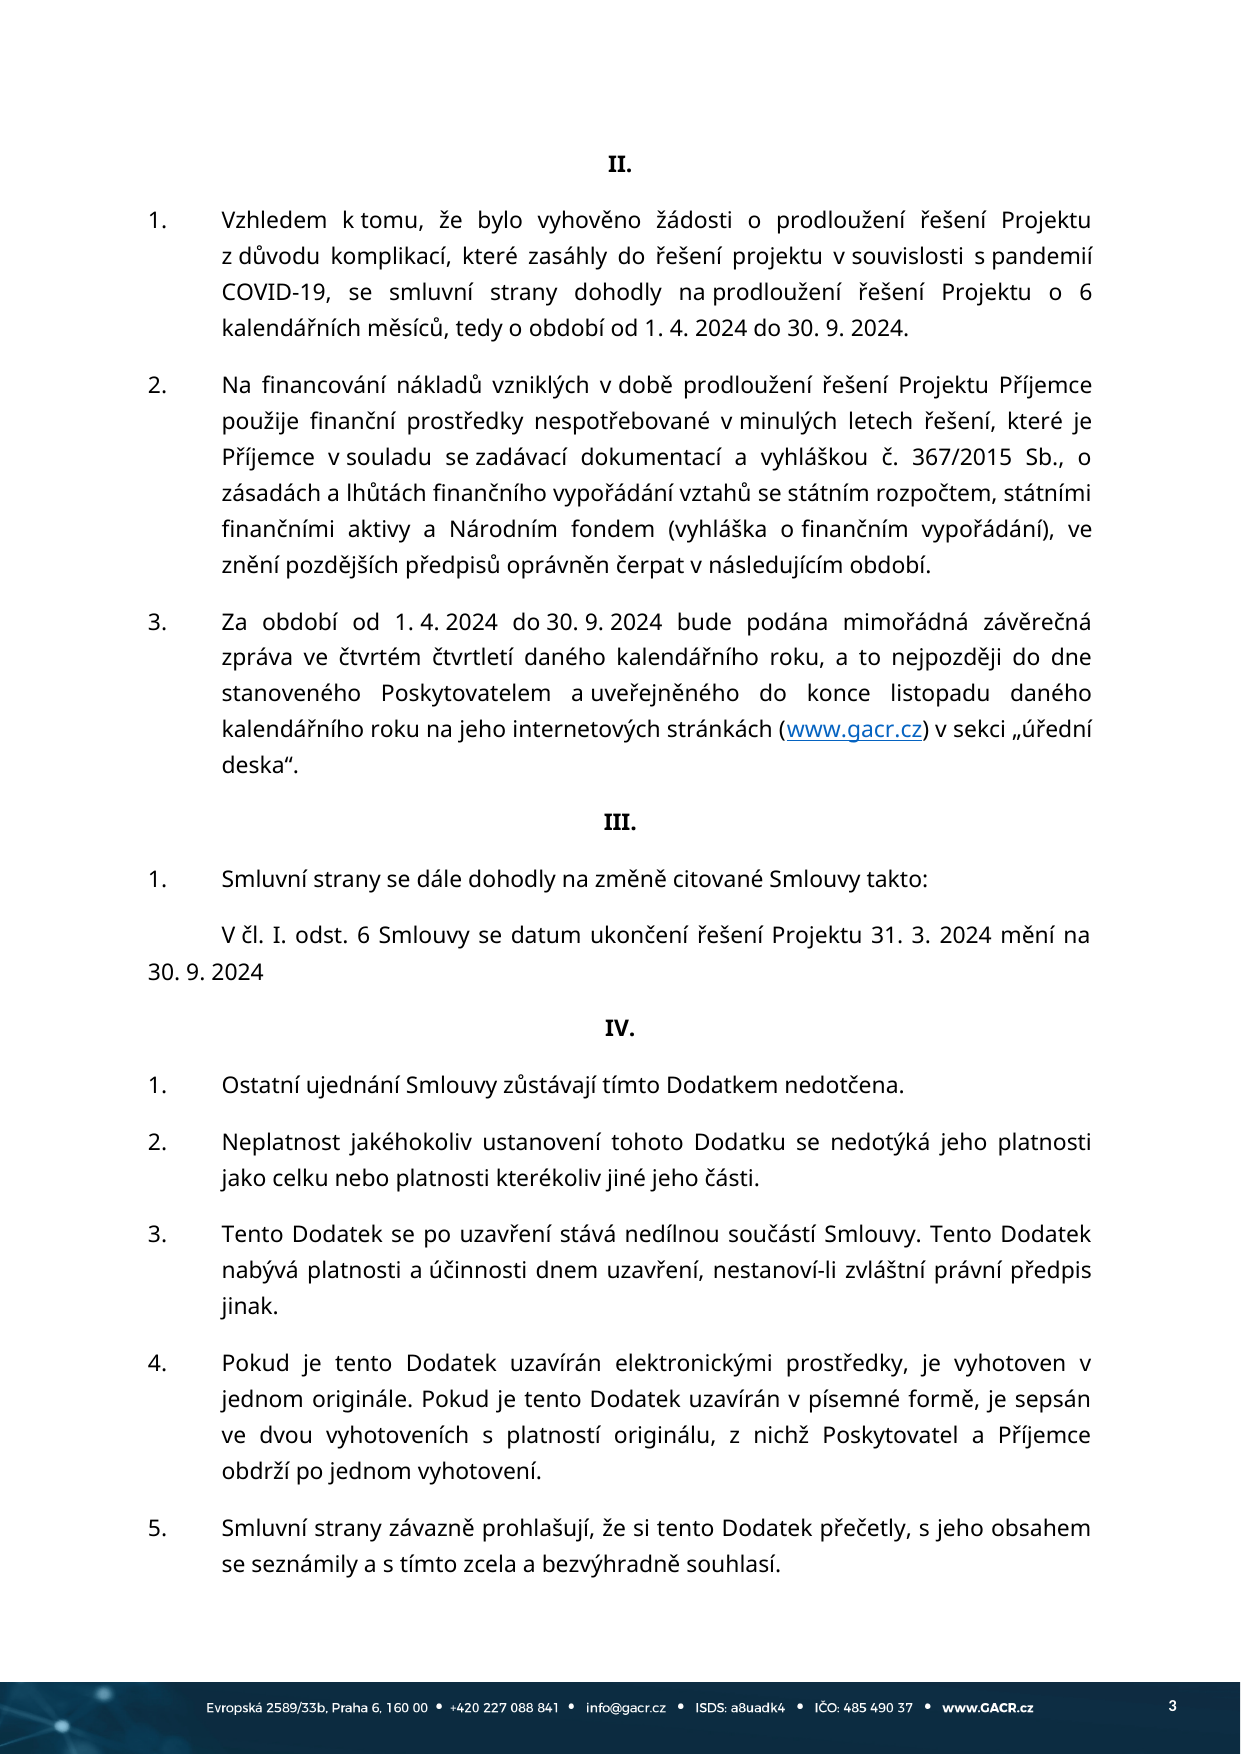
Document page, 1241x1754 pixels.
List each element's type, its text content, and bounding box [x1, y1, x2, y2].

text II. [148, 148, 1093, 179]
text III. [148, 806, 1093, 837]
list Na financování nákladů vzniklých v době prodloužení řešení Projektu Příjemce použije finanční prostředky nespotřebované v minulých letech řešení, které je Příjemce v souladu se zadávací dokumentací a vyhláškou č. 367/2015 Sb., o zásadách a lhůtách finančního vypořádání vztahů se státním rozpočtem, státními finančními aktivy a Národním fondem (vyhláška o finančním vypořádání), ve znění pozdějších předpisů oprávněn čerpat v následujícím období. [148, 369, 1093, 580]
list Vzhledem k tomu, že bylo vyhověno žádosti o prodloužení řešení Projektu z důvodu komplikací, které zasáhly do řešení projektu v souvislosti s pandemií COVID-19, se smluvní strany dohodly na prodloužení řešení Projektu o 6 kalendářních měsíců, tedy o období od 1. 4. 2024 do 30. 9. 2024. [148, 204, 1093, 343]
list Smluvní strany závazně prohlašují, že si tento Dodatek přečetly, s jeho obsahem se seznámily a s tímto zcela a bezvýhradně souhlasí. [148, 1512, 1093, 1579]
list Smluvní strany se dále dohodly na změně citované Smlouvy takto: [148, 863, 1093, 894]
text V čl. I. odst. 6 Smlouvy se datum ukončení řešení Projektu 31. 3. 2024 mění na 30. 9. 2024 [148, 919, 1093, 987]
list Za období od 1. 4. 2024 do 30. 9. 2024 bude podána mimořádná závěrečná zpráva ve čtvrtém čtvrtletí daného kalendářního roku, a to nejpozději do dne stanoveného Poskytovatelem a uveřejněného do konce listopadu daného kalendářního roku na jeho internetových stránkách (www.gacr.cz) v sekci „úřední deska“. [148, 605, 1093, 780]
list Tento Dodatek se po uzavření stává nedílnou součástí Smlouvy. Tento Dodatek nabývá platnosti a účinnosti dnem uzavření, nestanoví-li zvláštní právní předpis jinak. [148, 1218, 1093, 1322]
list Neplatnost jakéhokoliv ustanovení tohoto Dodatku se nedotýká jeho platnosti jako celku nebo platnosti kterékoliv jiné jeho části. [148, 1126, 1093, 1193]
list Pokud je tento Dodatek uzavírán elektronickými prostředky, je vyhotoven v jednom originále. Pokud je tento Dodatek uzavírán v písemné formě, je sepsán ve dvou vyhotoveních s platností originálu, z nichž Poskytovatel a Příjemce obdrží po jednom vyhotovení. [148, 1347, 1093, 1486]
picture [0, 1682, 1241, 1754]
text IV. [148, 1012, 1093, 1043]
list Ostatní ujednání Smlouvy zůstávají tímto Dodatkem nedotčena. [148, 1069, 1093, 1100]
